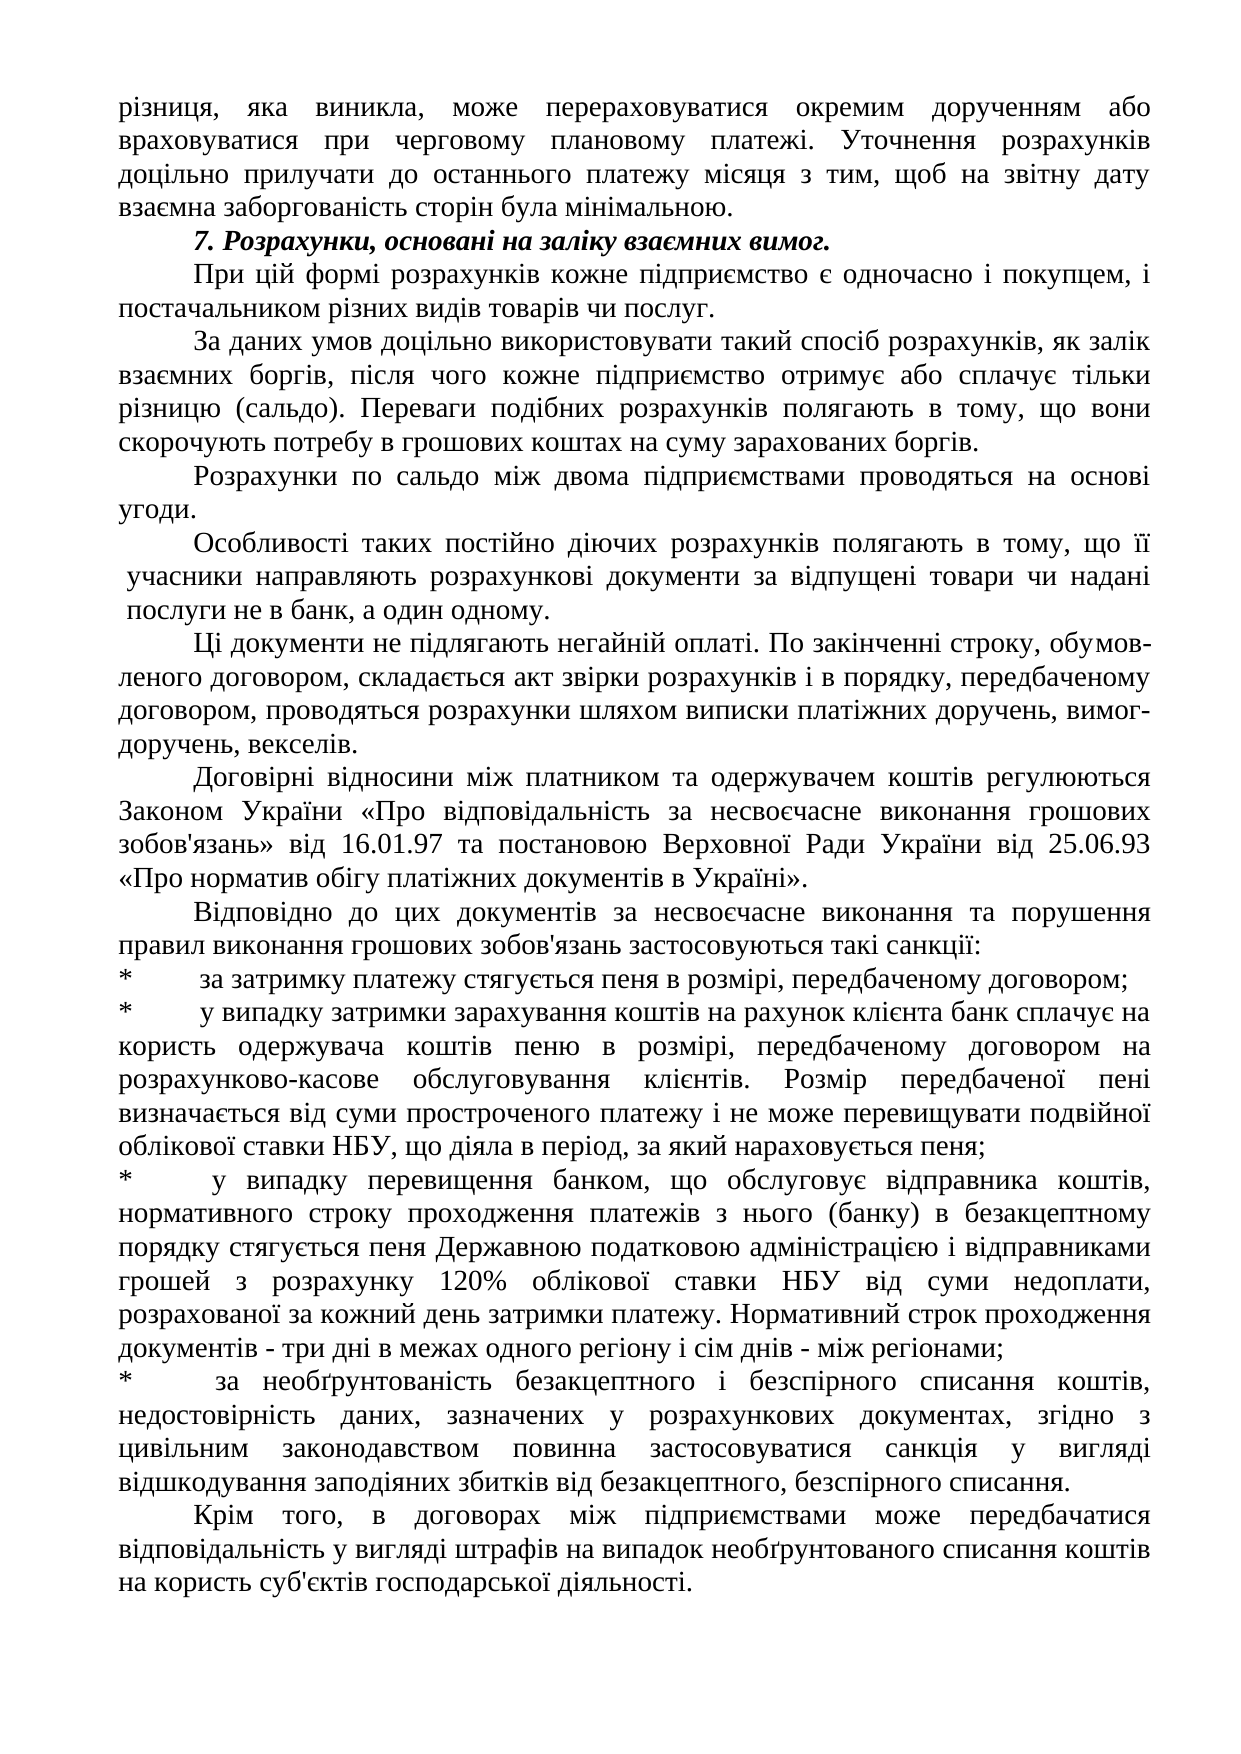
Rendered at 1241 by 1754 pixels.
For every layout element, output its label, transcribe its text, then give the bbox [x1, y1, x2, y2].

text Крім того, в договорах між підприємствами може передбачатися відповідальність у вигляді штрафів на випадок необґрунтованого списання коштів на користь суб'єктів господарської діяльності. [118, 1497, 1152, 1598]
text Особливості таких постійно діючих розрахунків полягають в тому, що її учасники направляють розрахункові документи за відпущені товари чи надані послуги не в банк, а один одному. [126, 525, 1152, 625]
text Відповідно до цих документів за несвоєчасне виконання та порушення правил виконання грошових зобов'язань застосовуються такі санкції: [118, 894, 1152, 961]
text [118, 89, 1152, 223]
text Розрахунки по сальдо між двома підприємствами проводяться на основі угоди. [118, 458, 1152, 525]
text При цій формі розрахунків кожне підприємство є одночасно і покупцем, і постачальником різних видів товарів чи послуг. [118, 256, 1152, 323]
text 7. Розрахунки, основані на заліку взаємних вимог. [118, 223, 1152, 256]
list у випадку перевищення банком, що обслуговує відправника коштів, нормативного строку проходження платежів з нього (банку) в безакцептному порядку стягується пеня Державною податковою адміністрацією і відправниками грошей з розрахунку 120% облікової ставки НБУ від суми недоплати, розрахованої за кожний день затримки платежу. Нормативний строк проходження документів - три дні в межах одного регіону і сім днів - між регіонами; [118, 1162, 1152, 1363]
text Ці документи не підлягають негайній оплаті. По закінченні строку, обумовленого договором, складається акт звірки розрахунків і в порядку, передбаченому договором, проводяться розрахунки шляхом виписки платіжних доручень, вимог-доручень, векселів. [118, 625, 1152, 759]
text Договірні відносини між платником та одержувачем коштів регулюються Законом України «Про відповідальність за несвоєчасне виконання грошових зобов'язань» від 16.01.97 та постановою Верховної Ради України від 25.06.93 «Про норматив обігу платіжних документів в Україні». [118, 759, 1152, 894]
text За даних умов доцільно використовувати такий спосіб розрахунків, як залік взаємних боргів, після чого кожне підприємство отримує або сплачує тільки різницю (сальдо). Переваги подібних розрахунків полягають в тому, що вони скорочують потребу в грошових коштах на суму зарахованих боргів. [118, 323, 1152, 458]
list за затримку платежу стягується пеня в розмірі, передбаченому договором; [118, 961, 1152, 994]
list за необґрунтованість безакцептного і безспірного списання коштів, недостовірність даних, зазначених у розрахункових документах, згідно з цивільним законодавством повинна застосовуватися санкція у вигляді відшкодування заподіяних збитків від безакцептного, безспірного списання. [118, 1363, 1152, 1497]
list у випадку затримки зарахування коштів на рахунок клієнта банк сплачує на користь одержувача коштів пеню в розмірі, передбаченому договором на розрахунково-касове обслуговування клієнтів. Розмір передбаченої пені визначається від суми простроченого платежу і не може перевищувати подвійної облікової ставки НБУ, що діяла в період, за який нараховується пеня; [118, 994, 1152, 1162]
